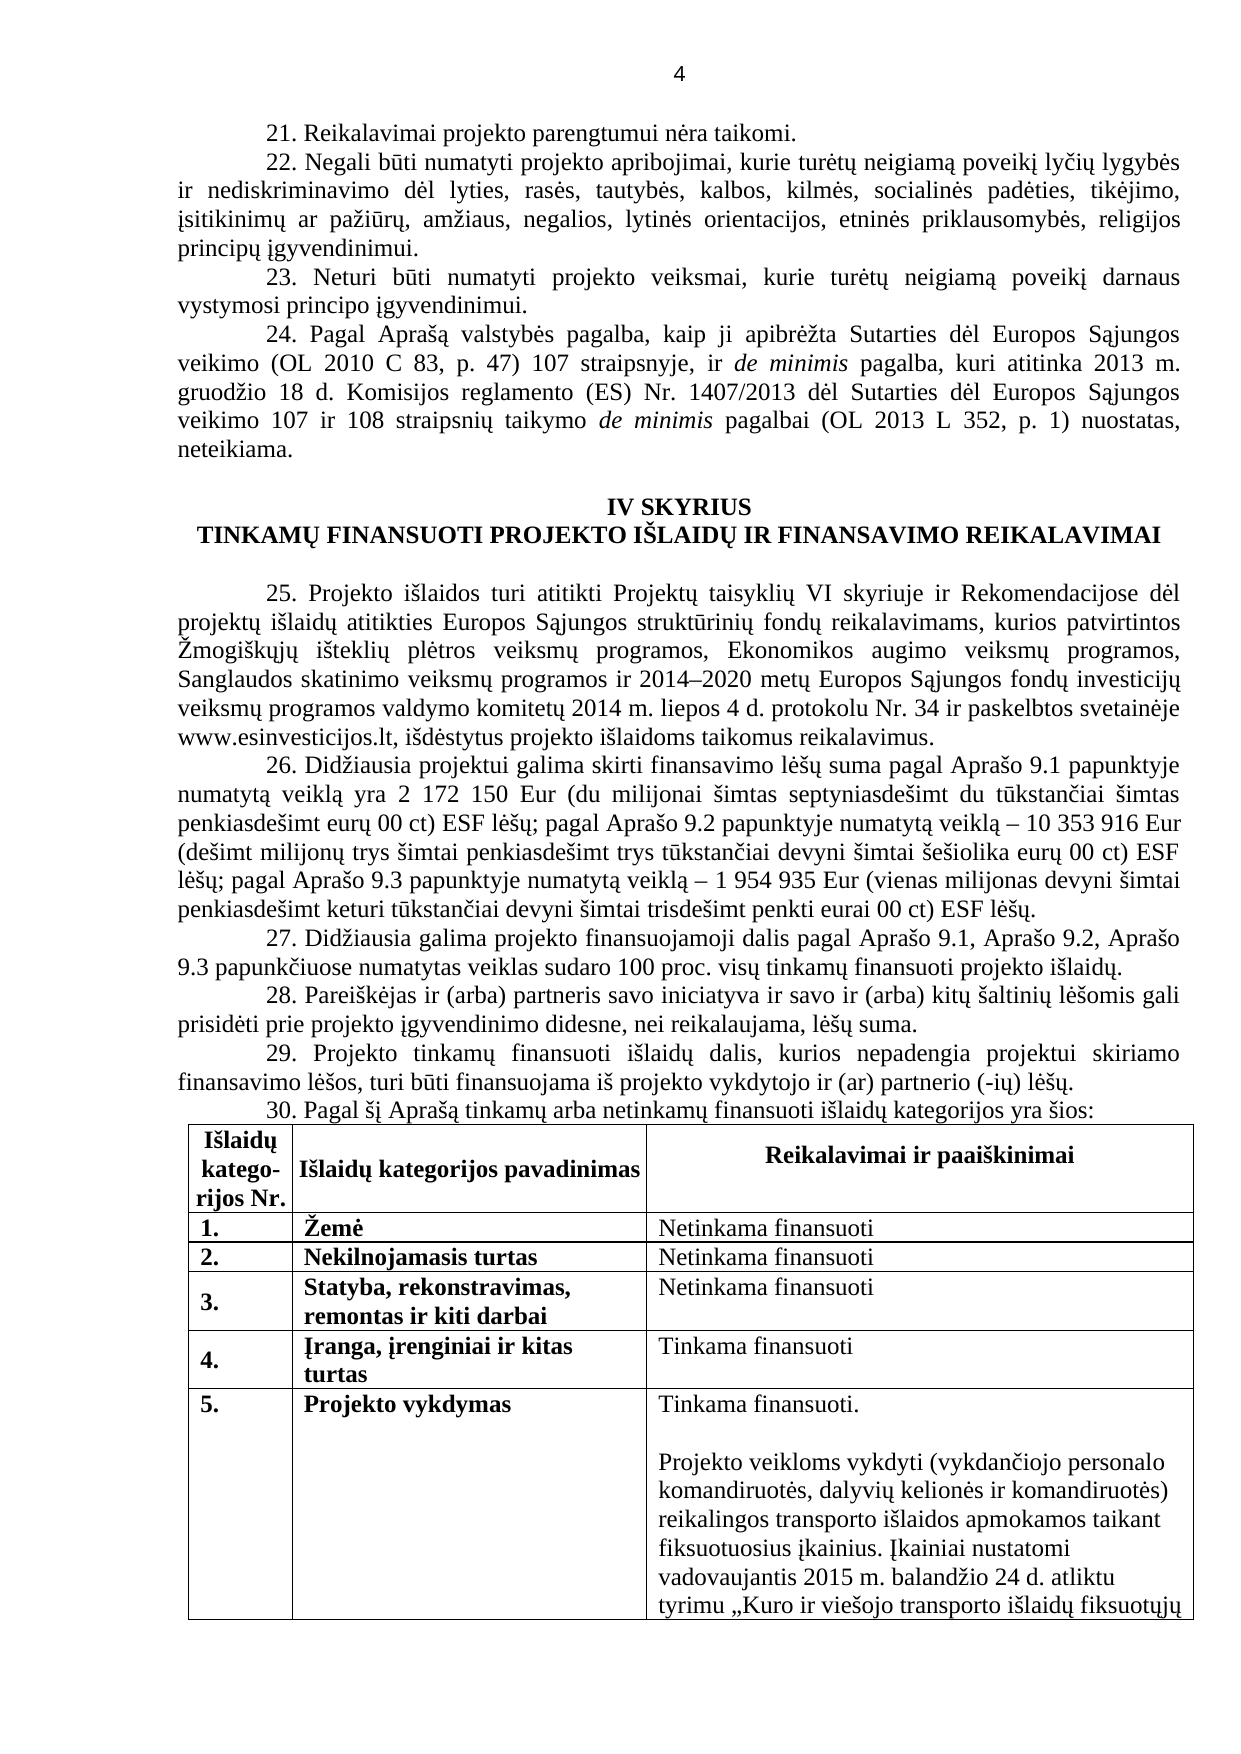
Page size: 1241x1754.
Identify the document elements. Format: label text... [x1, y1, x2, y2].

text TINKAMŲ FINANSUOTI PROJEKTO IŠLAIDŲ IR FINANSAVIMO REIKALAVIMAI [177, 521, 1181, 549]
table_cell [647, 1389, 1193, 1619]
text 30. Pagal šį Aprašą tinkamų arba netinkamų finansuoti išlaidų kategorijos yra šios: [177, 1096, 1181, 1124]
table_cell Tinkama finansuoti [647, 1331, 1193, 1388]
table_cell Netinkama finansuoti [647, 1243, 1193, 1271]
table_cell Statyba, rekonstravimas, remontas ir kiti darbai [293, 1272, 646, 1330]
text 27. Didžiausia galima projekto finansuojamoji dalis pagal Aprašo 9.1, Aprašo 9.2, Aprašo 9.3 papunkčiuose numatytas veiklas sudaro 100 proc. visų tinkamų finansuoti projekto išlaidų. [177, 923, 1181, 981]
text IV SKYRIUS [177, 492, 1181, 521]
text 29. Projekto tinkamų finansuoti išlaidų dalis, kurios nepadengia projektui skiriamo finansavimo lėšos, turi būti finansuojama iš projekto vykdytojo ir (ar) partnerio (-ių) lėšų. [177, 1038, 1181, 1096]
table_cell 2. [189, 1243, 292, 1271]
table_cell Įranga, įrenginiai ir kitas turtas [293, 1331, 646, 1388]
table_cell Nekilnojamasis turtas [293, 1243, 646, 1271]
table_header Išlaidų kategorijos pavadinimas [293, 1125, 646, 1212]
text 23. Neturi būti numatyti projekto veiksmai, kurie turėtų neigiamą poveikį darnaus vystymosi principo įgyvendinimui. [177, 262, 1181, 319]
table_cell 5. [189, 1389, 292, 1619]
text 25. Projekto išlaidos turi atitikti Projektų taisyklių VI skyriuje ir Rekomendacijose dėl projektų išlaidų atitikties Europos Sąjungos struktūrinių fondų reikalavimams, kurios patvirtintos Žmogiškųjų išteklių plėtros veiksmų programos, Ekonomikos augimo veiksmų programos, Sanglaudos skatinimo veiksmų programos ir 2014–2020 metų Europos Sąjungos fondų investicijų veiksmų programos valdymo komitetų 2014 m. liepos 4 d. protokolu Nr. 34 ir paskelbtos svetainėje www.esinvesticijos.lt, išdėstytus projekto išlaidoms taikomus reikalavimus. [177, 578, 1181, 751]
table_cell Netinkama finansuoti [647, 1213, 1193, 1241]
table_header Išlaidų katego-rijos Nr. [189, 1125, 292, 1212]
text 28. Pareiškėjas ir (arba) partneris savo iniciatyva ir savo ir (arba) kitų šaltinių lėšomis gali prisidėti prie projekto įgyvendinimo didesne, nei reikalaujama, lėšų suma. [177, 981, 1181, 1038]
text 24. Pagal Aprašą valstybės pagalba, kaip ji apibrėžta Sutarties dėl Europos Sąjungos veikimo (OL 2010 C 83, p. 47) 107 straipsnyje, ir de minimis pagalba, kuri atitinka 2013 m. gruodžio 18 d. Komisijos reglamento (ES) Nr. 1407/2013 dėl Sutarties dėl Europos Sąjungos veikimo 107 ir 108 straipsnių taikymo de minimis pagalbai (OL 2013 L 352, p. 1) nuostatas, neteikiama. [177, 319, 1181, 463]
table_cell Žemė [293, 1213, 646, 1241]
text 21. Reikalavimai projekto parengtumui nėra taikomi. [177, 118, 1181, 147]
table_cell Projekto vykdymas [293, 1389, 646, 1619]
text 26. Didžiausia projektui galima skirti finansavimo lėšų suma pagal Aprašo 9.1 papunktyje numatytą veiklą yra 2 172 150 Eur (du milijonai šimtas septyniasdešimt du tūkstančiai šimtas penkiasdešimt eurų 00 ct) ESF lėšų; pagal Aprašo 9.2 papunktyje numatytą veiklą – 10 353 916 Eur (dešimt milijonų trys šimtai penkiasdešimt trys tūkstančiai devyni šimtai šešiolika eurų 00 ct) ESF lėšų; pagal Aprašo 9.3 papunktyje numatytą veiklą – 1 954 935 Eur (vienas milijonas devyni šimtai penkiasdešimt keturi tūkstančiai devyni šimtai trisdešimt penkti eurai 00 ct) ESF lėšų. [177, 751, 1181, 923]
table_cell 3. [189, 1272, 292, 1330]
table_cell 1. [189, 1213, 292, 1241]
text 22. Negali būti numatyti projekto apribojimai, kurie turėtų neigiamą poveikį lyčių lygybės ir nediskriminavimo dėl lyties, rasės, tautybės, kalbos, kilmės, socialinės padėties, tikėjimo, įsitikinimų ar pažiūrų, amžiaus, negalios, lytinės orientacijos, etninės priklausomybės, religijos principų įgyvendinimui. [177, 147, 1181, 262]
table_cell 4. [189, 1331, 292, 1388]
table_cell Netinkama finansuoti [647, 1272, 1193, 1330]
table_header Reikalavimai ir paaiškinimai [647, 1125, 1193, 1212]
